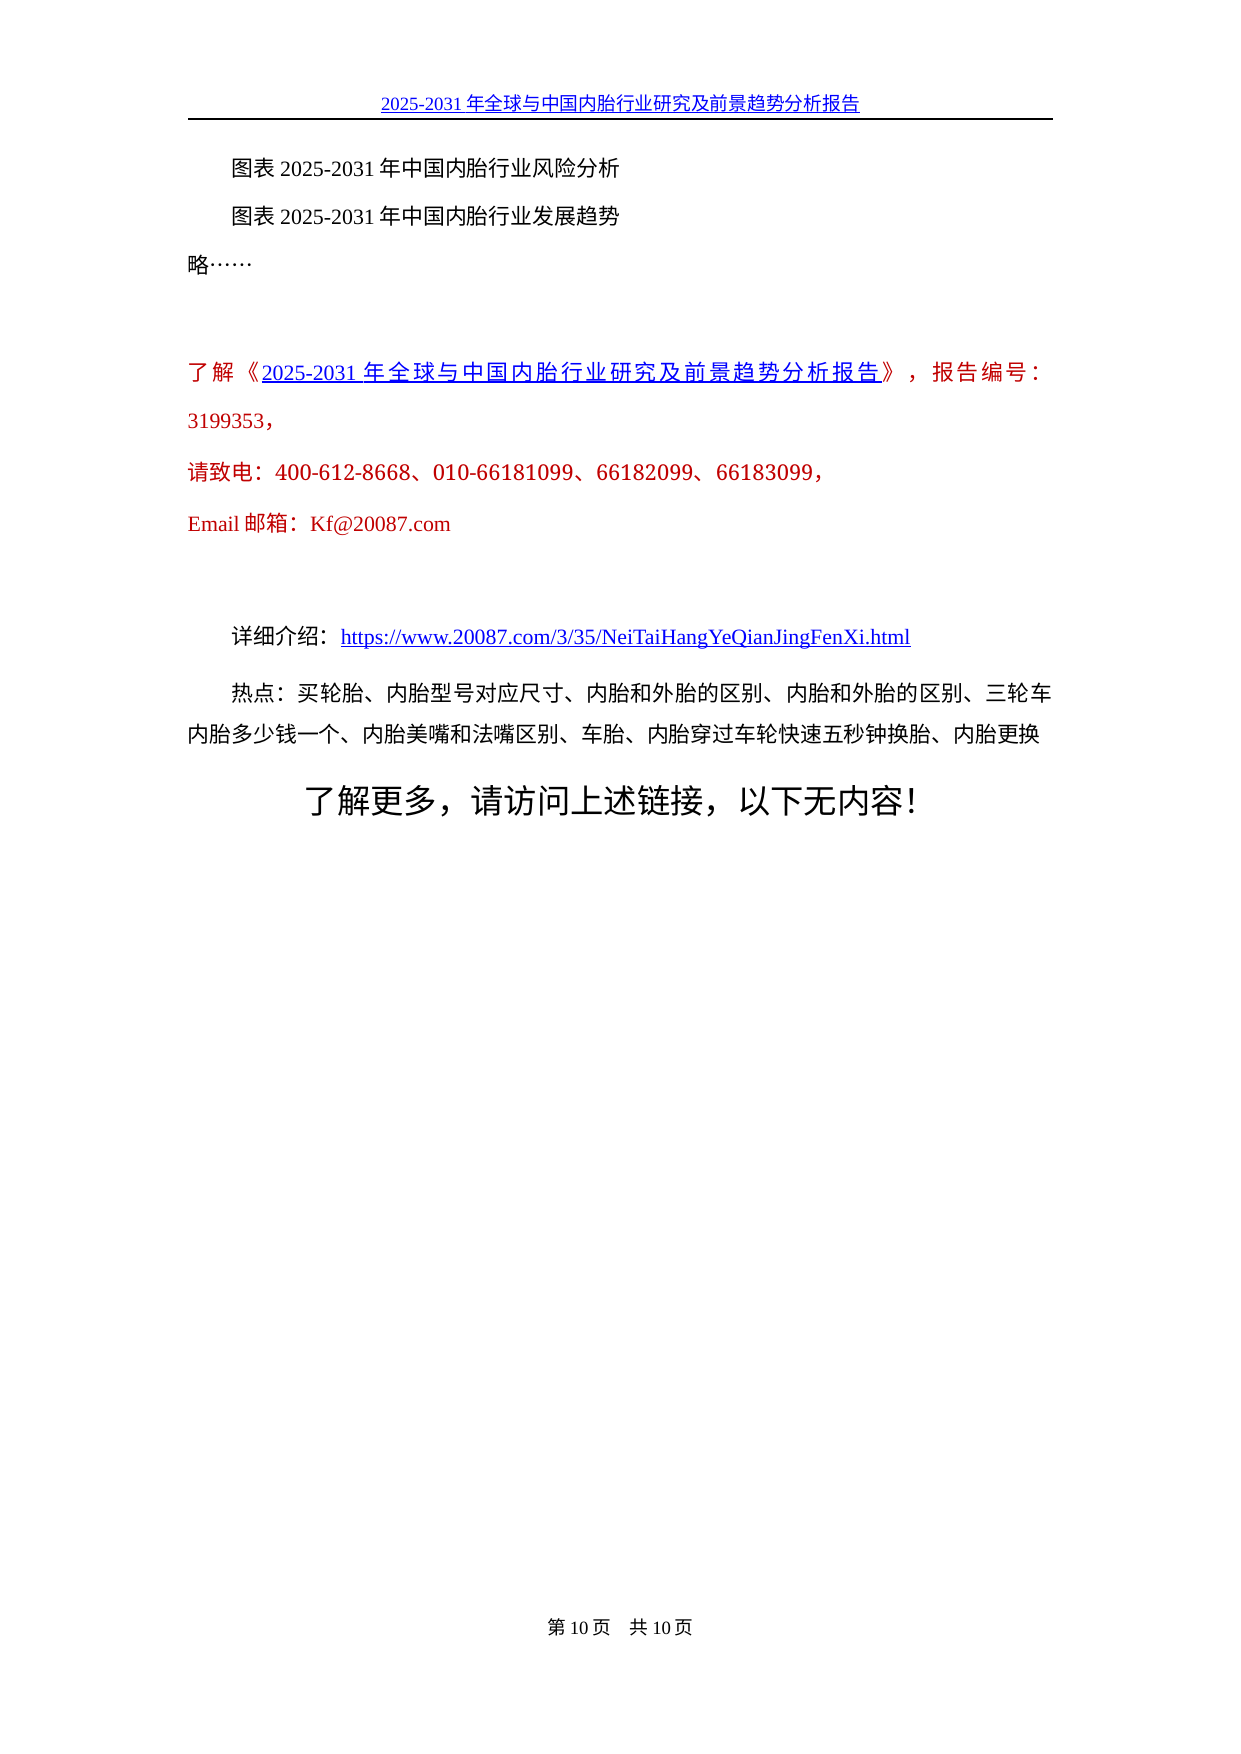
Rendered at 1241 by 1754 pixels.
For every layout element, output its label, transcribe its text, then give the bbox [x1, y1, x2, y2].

text 热点：买轮胎、内胎型号对应尺寸、内胎和外胎的区别、内胎和外胎的区别、三轮车内胎多少钱一个、内胎美嘴和法嘴区别、车胎、内胎穿过车轮快速五秒钟换胎、内胎更换 [187, 676, 1053, 749]
text 请致电：400-612-8668、010-66181099、66182099、66183099， [187, 454, 1053, 487]
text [187, 150, 1053, 280]
text 了解《2025-2031年全球与中国内胎行业研究及前景趋势分析报告》，报告编号：3199353， [187, 354, 1053, 435]
title 了解更多，请访问上述链接，以下无内容！ [187, 766, 1053, 831]
text Email邮箱：Kf@20087.com [187, 506, 1053, 538]
text 详细介绍：https://www.20087.com/3/35/NeiTaiHangYeQianJingFenXi.html [187, 619, 1053, 651]
